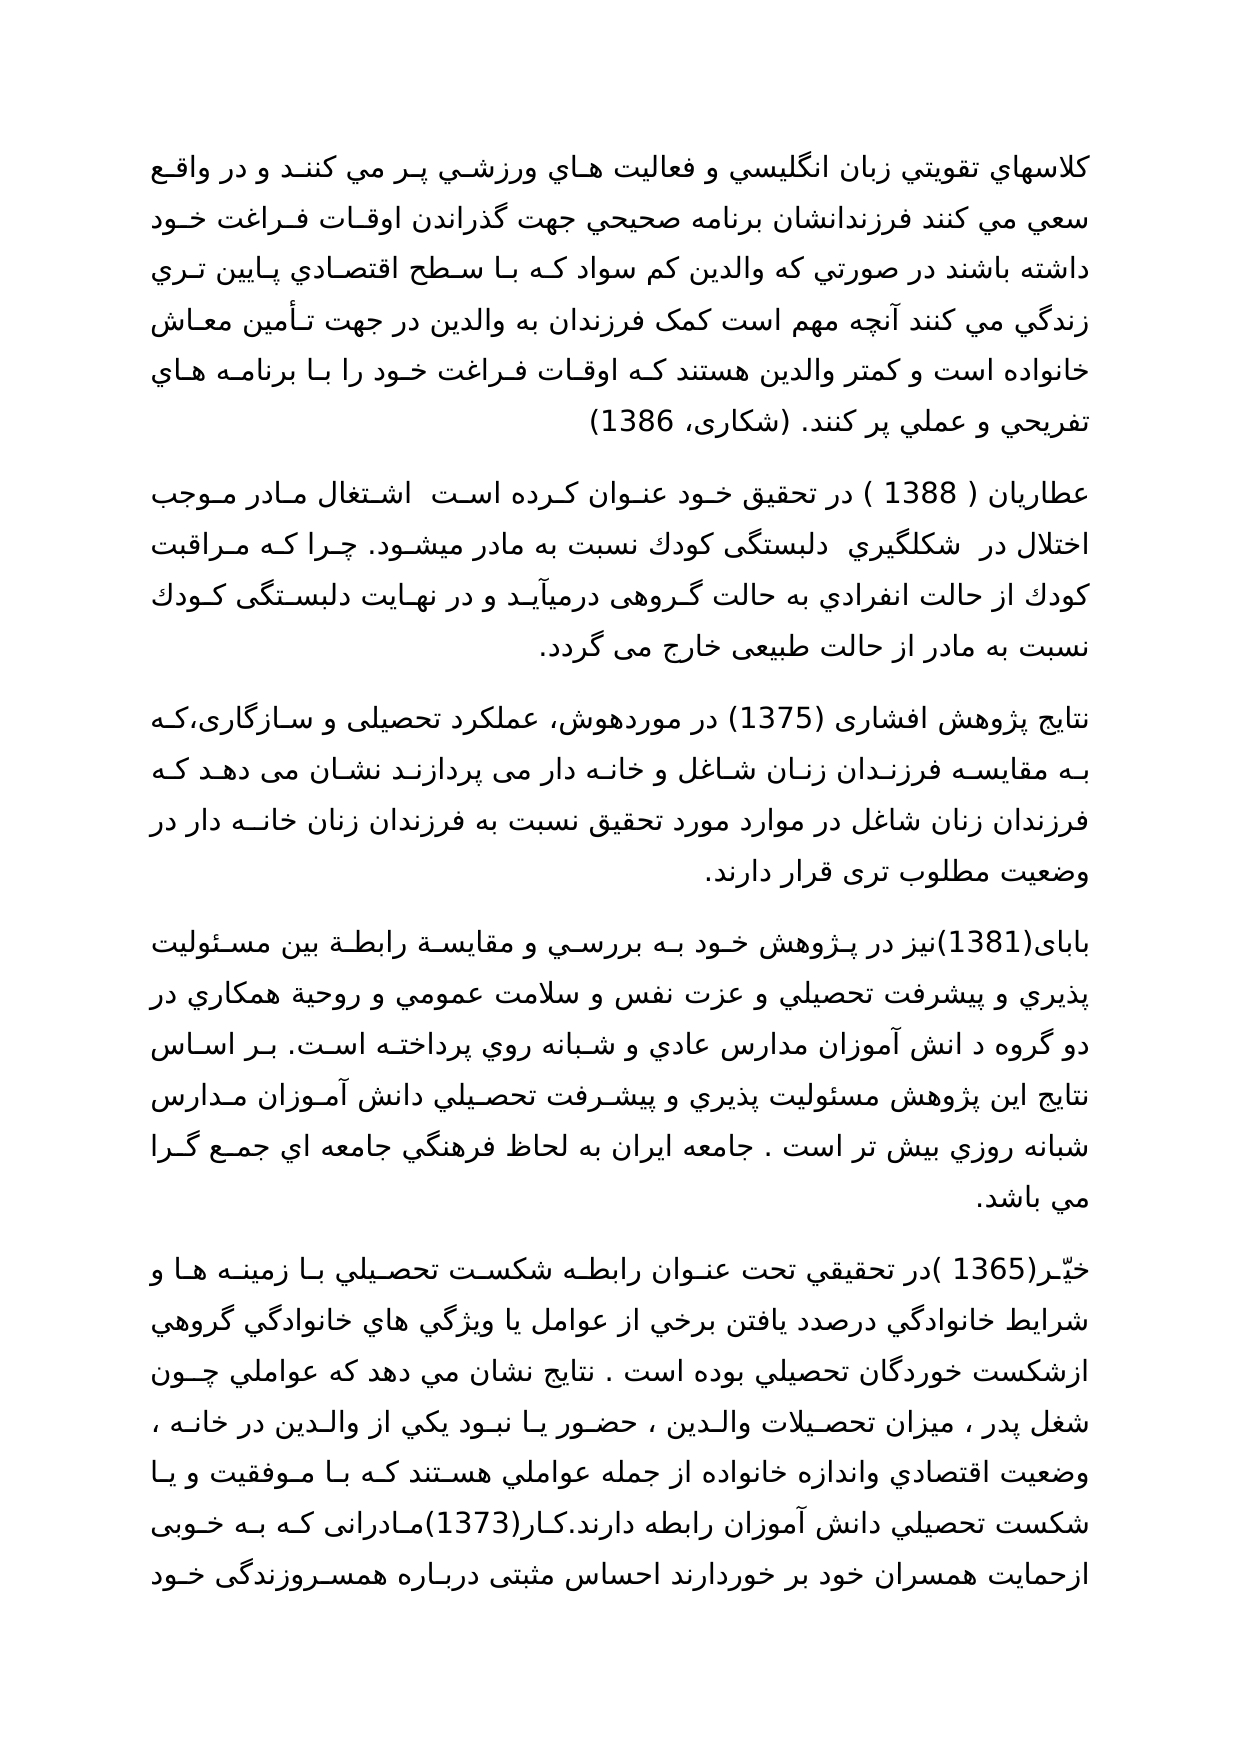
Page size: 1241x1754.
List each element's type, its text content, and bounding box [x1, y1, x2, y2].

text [150, 1252, 1090, 1592]
text بابای(1381)نيز در پژوهش خود به بررسي و مقايسة رابطة بين مسئوليت پذيري و پيشرفت تحصيلي و عزت نفس و سلامت عمومي و روحية همكاري در دو گروه د انش آموزان مدارس عادي و شبانه روي پرداخته است. بر اساس نتايج اين پژوهش مسئوليت پذيري و پيشرفت تحصيلي دانش آموزان مدارس شبانه روزي بيش تر است . جامعه ايران به لحاظ فرهنگي جامعه اي جمع گرا مي باشد. [150, 926, 1090, 1214]
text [150, 150, 1090, 439]
text نتایج پژوهش افشاری (1375) در موردهوش، عملکرد تحصیلی و سازگاری،که به مقایسه فرزندان زنان شاغل و خانه دار می پردازند نشان می دهد که فرزندان زنان شاغل در موارد مورد تحقیق نسبت به فرزندان زنان خانه دار در وضعیت مطلوب تری قرار دارند. [150, 701, 1090, 888]
text عطاریان ( 1388 ) در تحقیق خود عنوان کرده است اشتغال مادر موجب اختلال در شکلگیري دلبستگی کودك نسبت به مادر میشود. چرا که مراقبت کودك از حالت انفرادي به حالت گروهی درمیآید و در نهایت دلبستگی کودك نسبت به مادر از حالت طبیعی خارج می گردد. [150, 476, 1090, 663]
